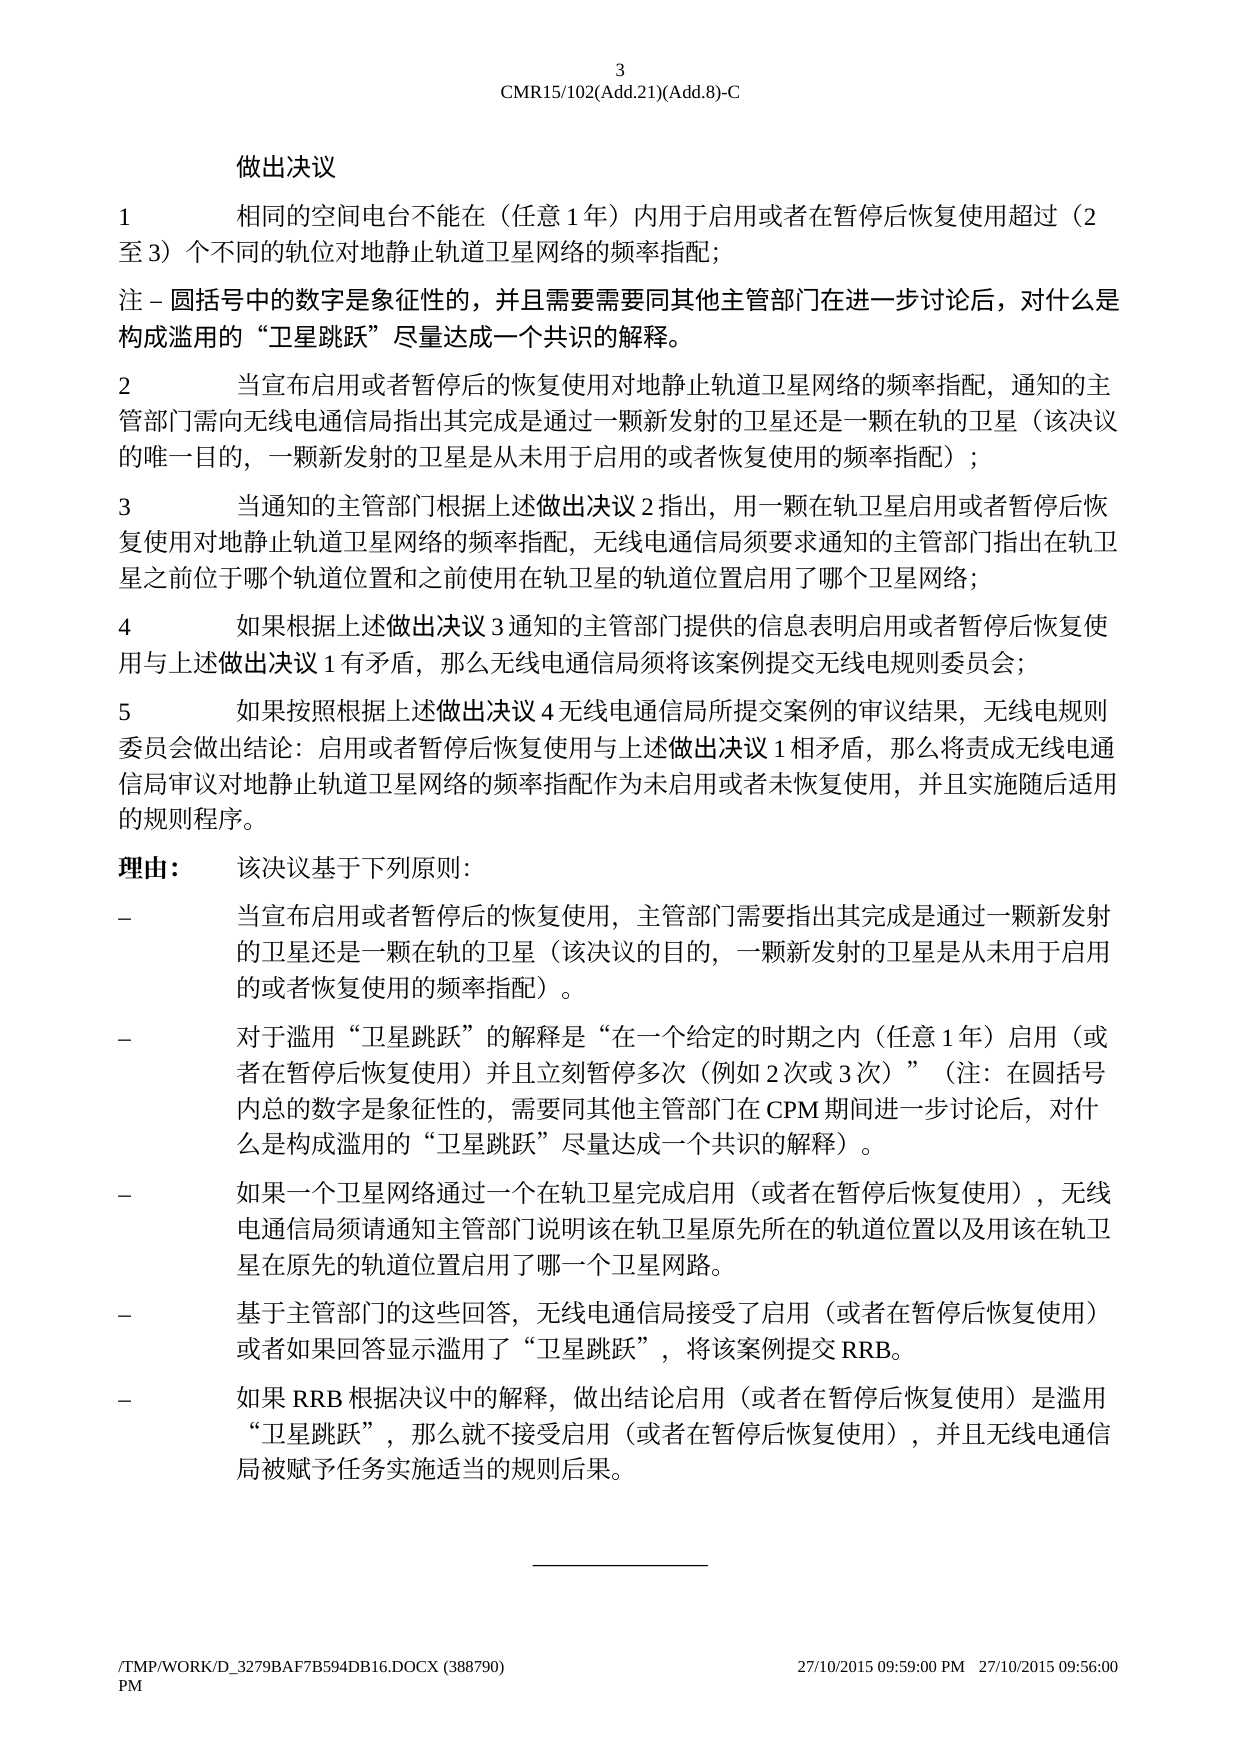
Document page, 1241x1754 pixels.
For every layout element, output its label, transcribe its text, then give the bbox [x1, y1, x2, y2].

text – 如果RRB根据决议中的解释，做出结论启用（或者在暂停后恢复使用）是滥用“卫星跳跃”，那么就不接受启用（或者在暂停后恢复使用），并且无线电通信局被赋予任务实施适当的规则后果。 [118, 1378, 1122, 1486]
text 注 – 圆括号中的数字是象征性的，并且需要需要同其他主管部门在进一步讨论后，对什么是构成滥用的“卫星跳跃”尽量达成一个共识的解释。 [118, 281, 1122, 353]
text 4 如果根据上述做出决议3通知的主管部门提供的信息表明启用或者暂停后恢复使用与上述做出决议1有矛盾，那么无线电通信局须将该案例提交无线电规则委员会； [118, 607, 1122, 679]
text 3 当通知的主管部门根据上述做出决议2指出，用一颗在轨卫星启用或者暂停后恢复使用对地静止轨道卫星网络的频率指配，无线电通信局须要求通知的主管部门指出在轨卫星之前位于哪个轨道位置和之前使用在轨卫星的轨道位置启用了哪个卫星网络； [118, 486, 1122, 594]
text – 基于主管部门的这些回答，无线电通信局接受了启用（或者在暂停后恢复使用）或者如果回答显示滥用了“卫星跳跃”，将该案例提交RRB。 [118, 1294, 1122, 1366]
text ______________ [118, 1540, 1122, 1569]
text 做出决议 [236, 148, 1122, 184]
text – 对于滥用“卫星跳跃”的解释是“在一个给定的时期之内（任意1年）启用（或者在暂停后恢复使用）并且立刻暂停多次（例如2次或3次）”（注：在圆括号内总的数字是象征性的，需要同其他主管部门在CPM期间进一步讨论后，对什么是构成滥用的“卫星跳跃”尽量达成一个共识的解释）。 [118, 1017, 1122, 1161]
text 5 如果按照根据上述做出决议4无线电通信局所提交案例的审议结果，无线电规则委员会做出结论：启用或者暂停后恢复使用与上述做出决议1相矛盾，那么将责成无线电通信局审议对地静止轨道卫星网络的频率指配作为未启用或者未恢复使用，并且实施随后适用的规则程序。 [118, 692, 1122, 836]
text – 当宣布启用或者暂停后的恢复使用，主管部门需要指出其完成是通过一颗新发射的卫星还是一颗在轨的卫星（该决议的目的，一颗新发射的卫星是从未用于启用的或者恢复使用的频率指配）。 [118, 897, 1122, 1005]
text 2 当宣布启用或者暂停后的恢复使用对地静止轨道卫星网络的频率指配，通知的主管部门需向无线电通信局指出其完成是通过一颗新发射的卫星还是一颗在轨的卫星（该决议的唯一目的，一颗新发射的卫星是从未用于启用的或者恢复使用的频率指配）； [118, 366, 1122, 474]
text 理由： 该决议基于下列原则： [118, 849, 1122, 884]
text 1 相同的空间电台不能在（任意1年）内用于启用或者在暂停后恢复使用超过（2至3）个不同的轨位对地静止轨道卫星网络的频率指配； [118, 196, 1122, 268]
text – 如果一个卫星网络通过一个在轨卫星完成启用（或者在暂停后恢复使用），无线电通信局须请通知主管部门说明该在轨卫星原先所在的轨道位置以及用该在轨卫星在原先的轨道位置启用了哪一个卫星网路。 [118, 1174, 1122, 1281]
